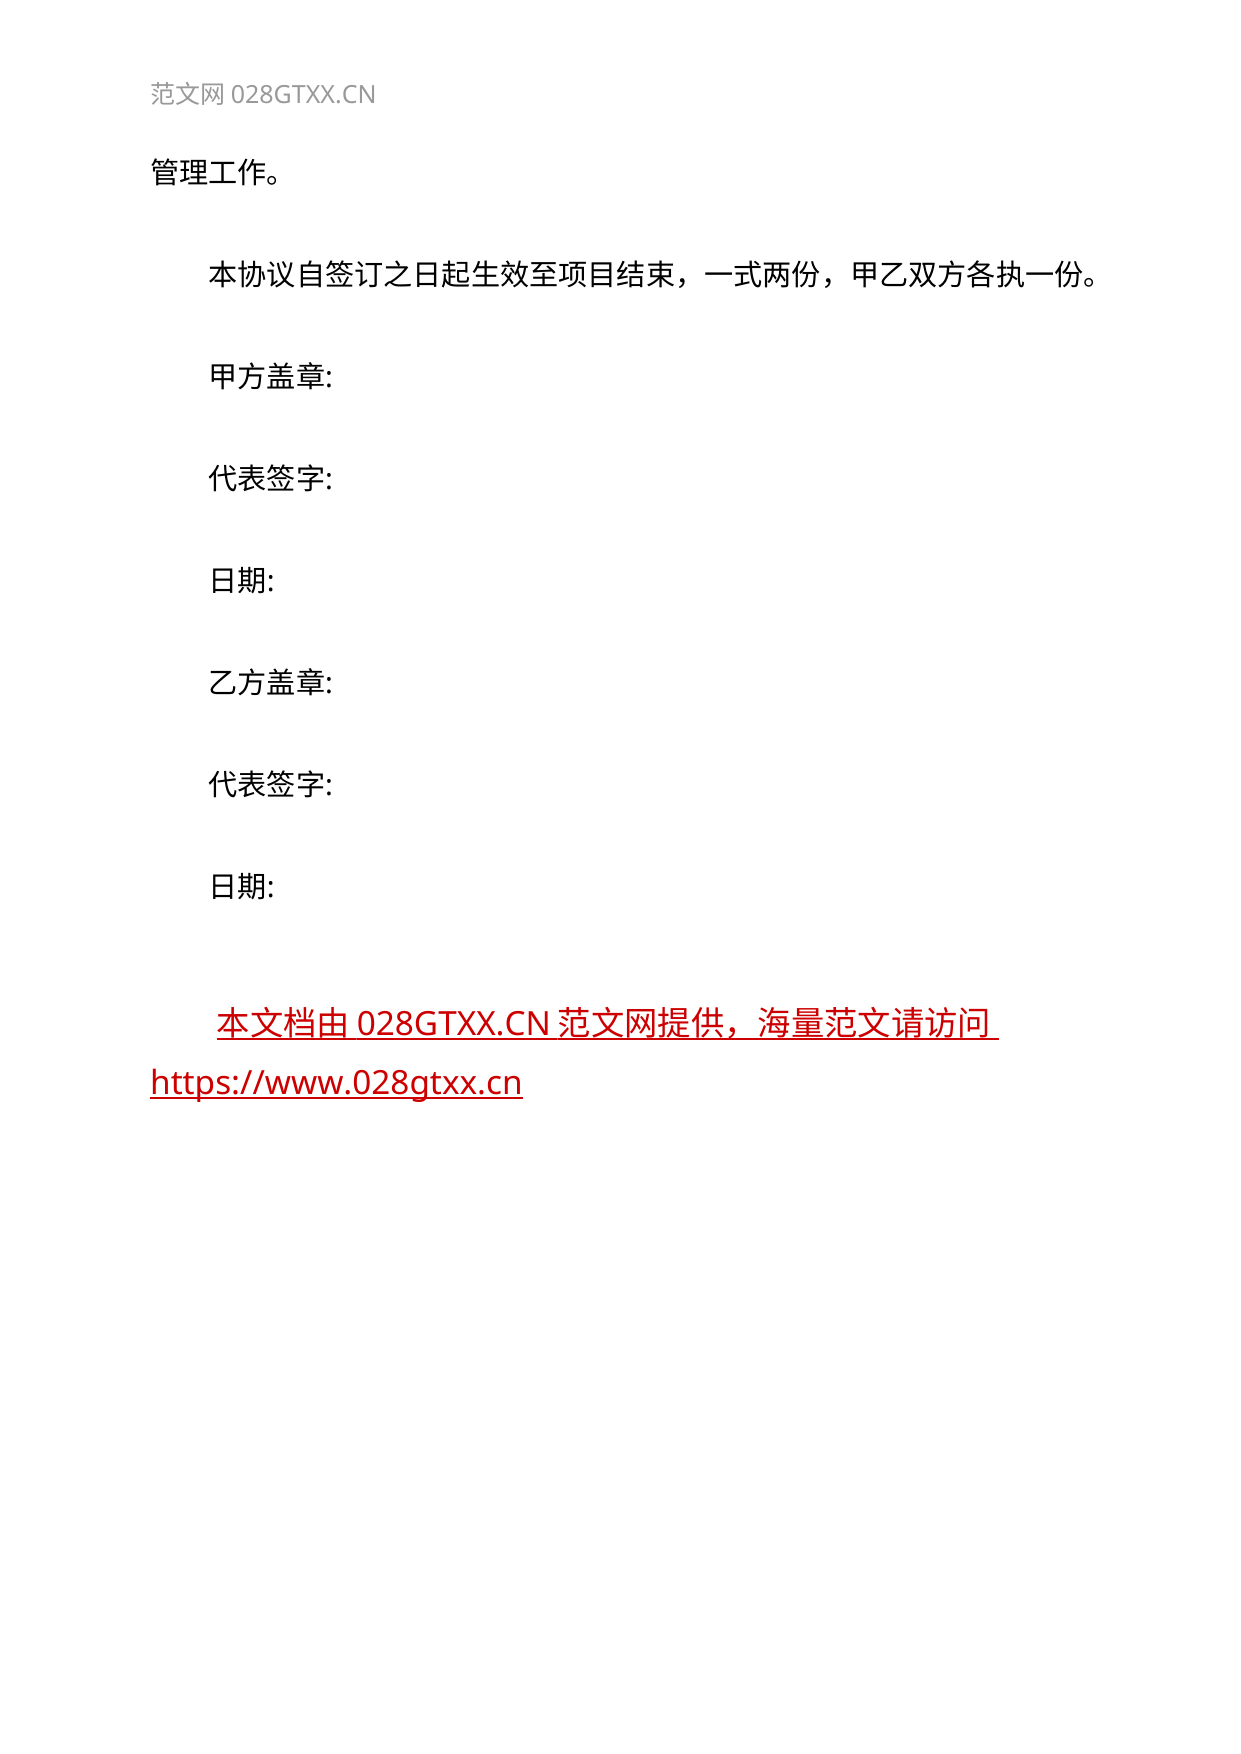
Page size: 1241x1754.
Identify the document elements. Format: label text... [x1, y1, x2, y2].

text 本协议自签订之日起生效至项目结束，一式两份，甲乙双方各执一份。 [150, 252, 1090, 294]
text 日期: [150, 863, 1090, 906]
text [150, 150, 1090, 192]
text 日期: [150, 557, 1090, 600]
text 甲方盖章: [150, 353, 1090, 396]
text 代表签字: [150, 761, 1090, 804]
text 本文档由028GTXX.CN范文网提供，海量范文请访问 https://www.028gtxx.cn [150, 997, 1090, 1104]
text 乙方盖章: [150, 659, 1090, 702]
text 代表签字: [150, 456, 1090, 498]
